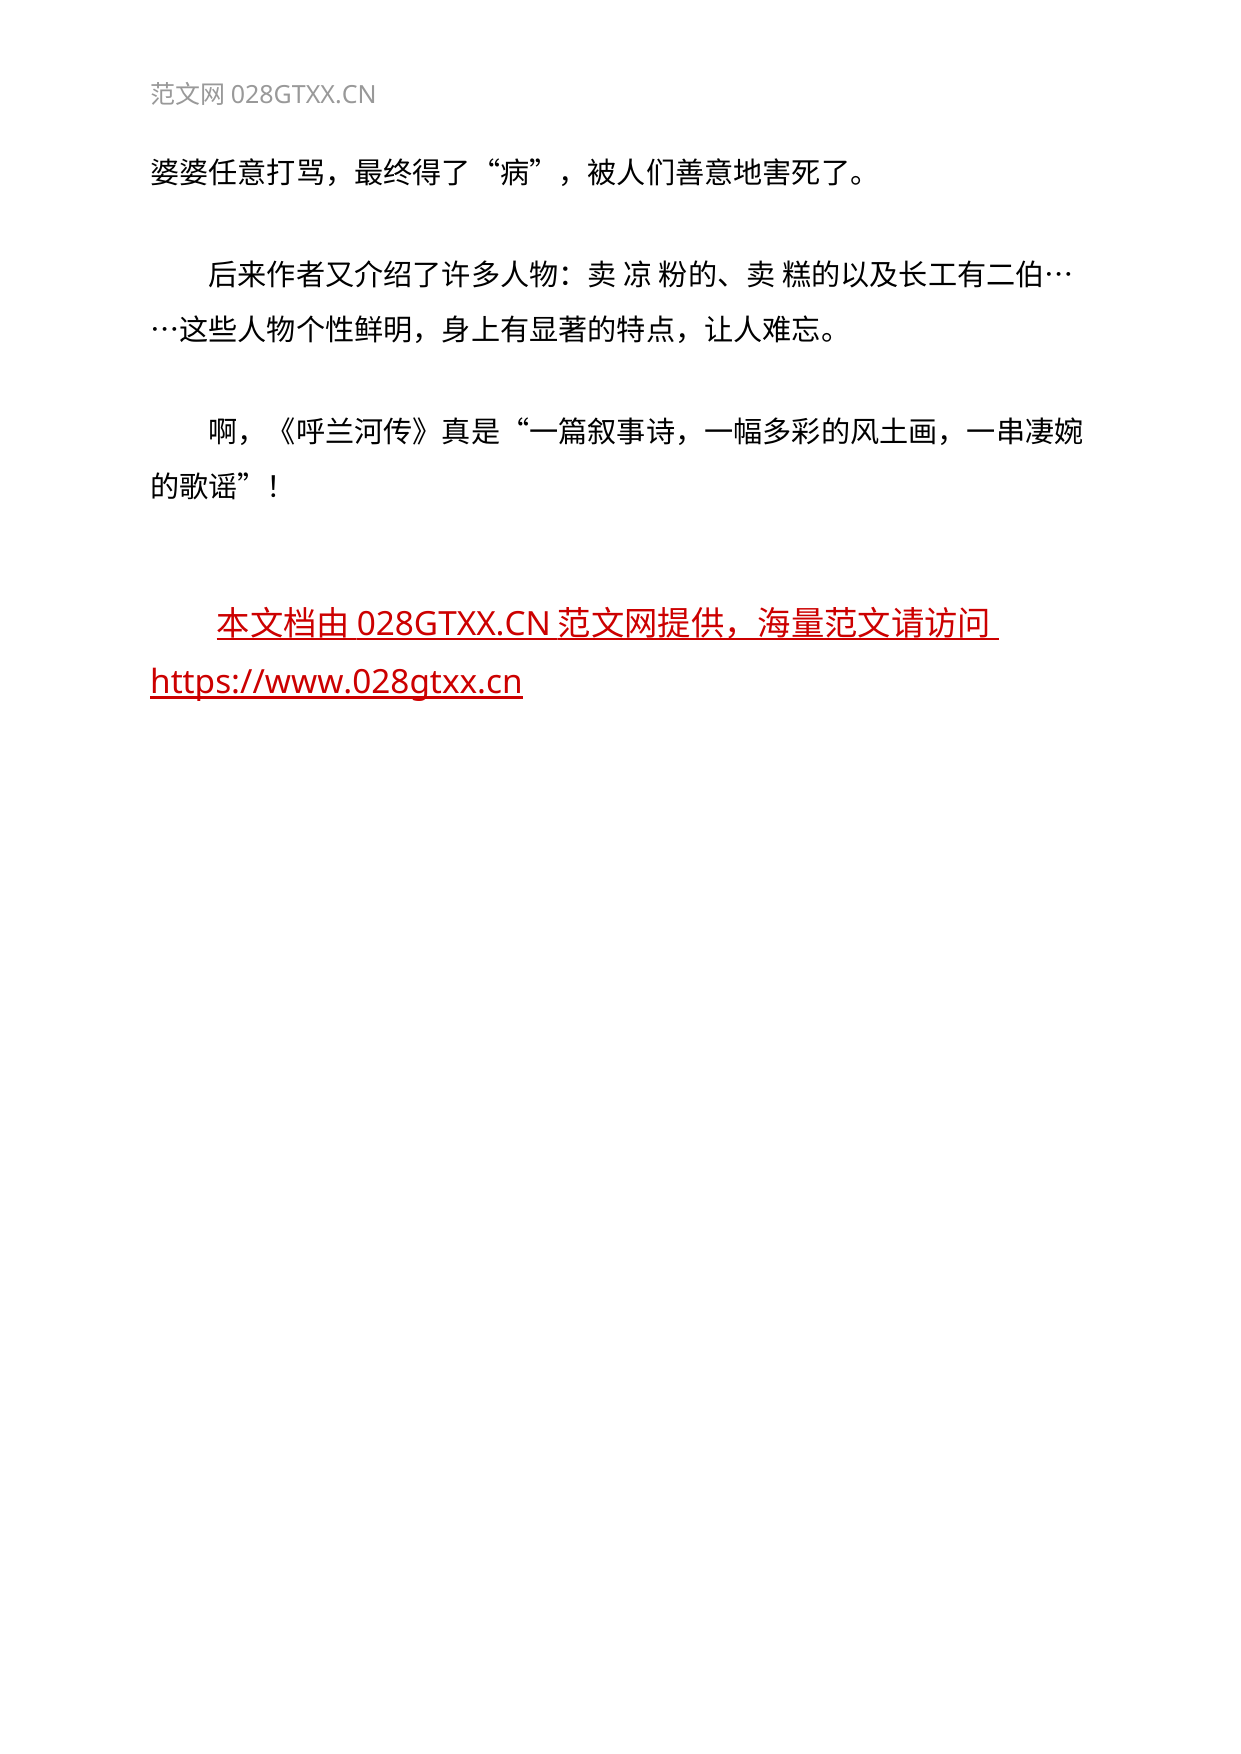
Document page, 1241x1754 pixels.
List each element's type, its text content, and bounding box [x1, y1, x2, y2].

text 啊，《呼兰河传》真是“一篇叙事诗，一幅多彩的风土画，一串凄婉的歌谣”！ [150, 408, 1090, 506]
text 后来作者又介绍了许多人物：卖 凉 粉的、卖 糕的以及长工有二伯……这些人物个性鲜明，身上有显著的特点，让人难忘。 [150, 252, 1090, 349]
text 本文档由028GTXX.CN范文网提供，海量范文请访问 https://www.028gtxx.cn [150, 596, 1090, 704]
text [150, 150, 1090, 192]
